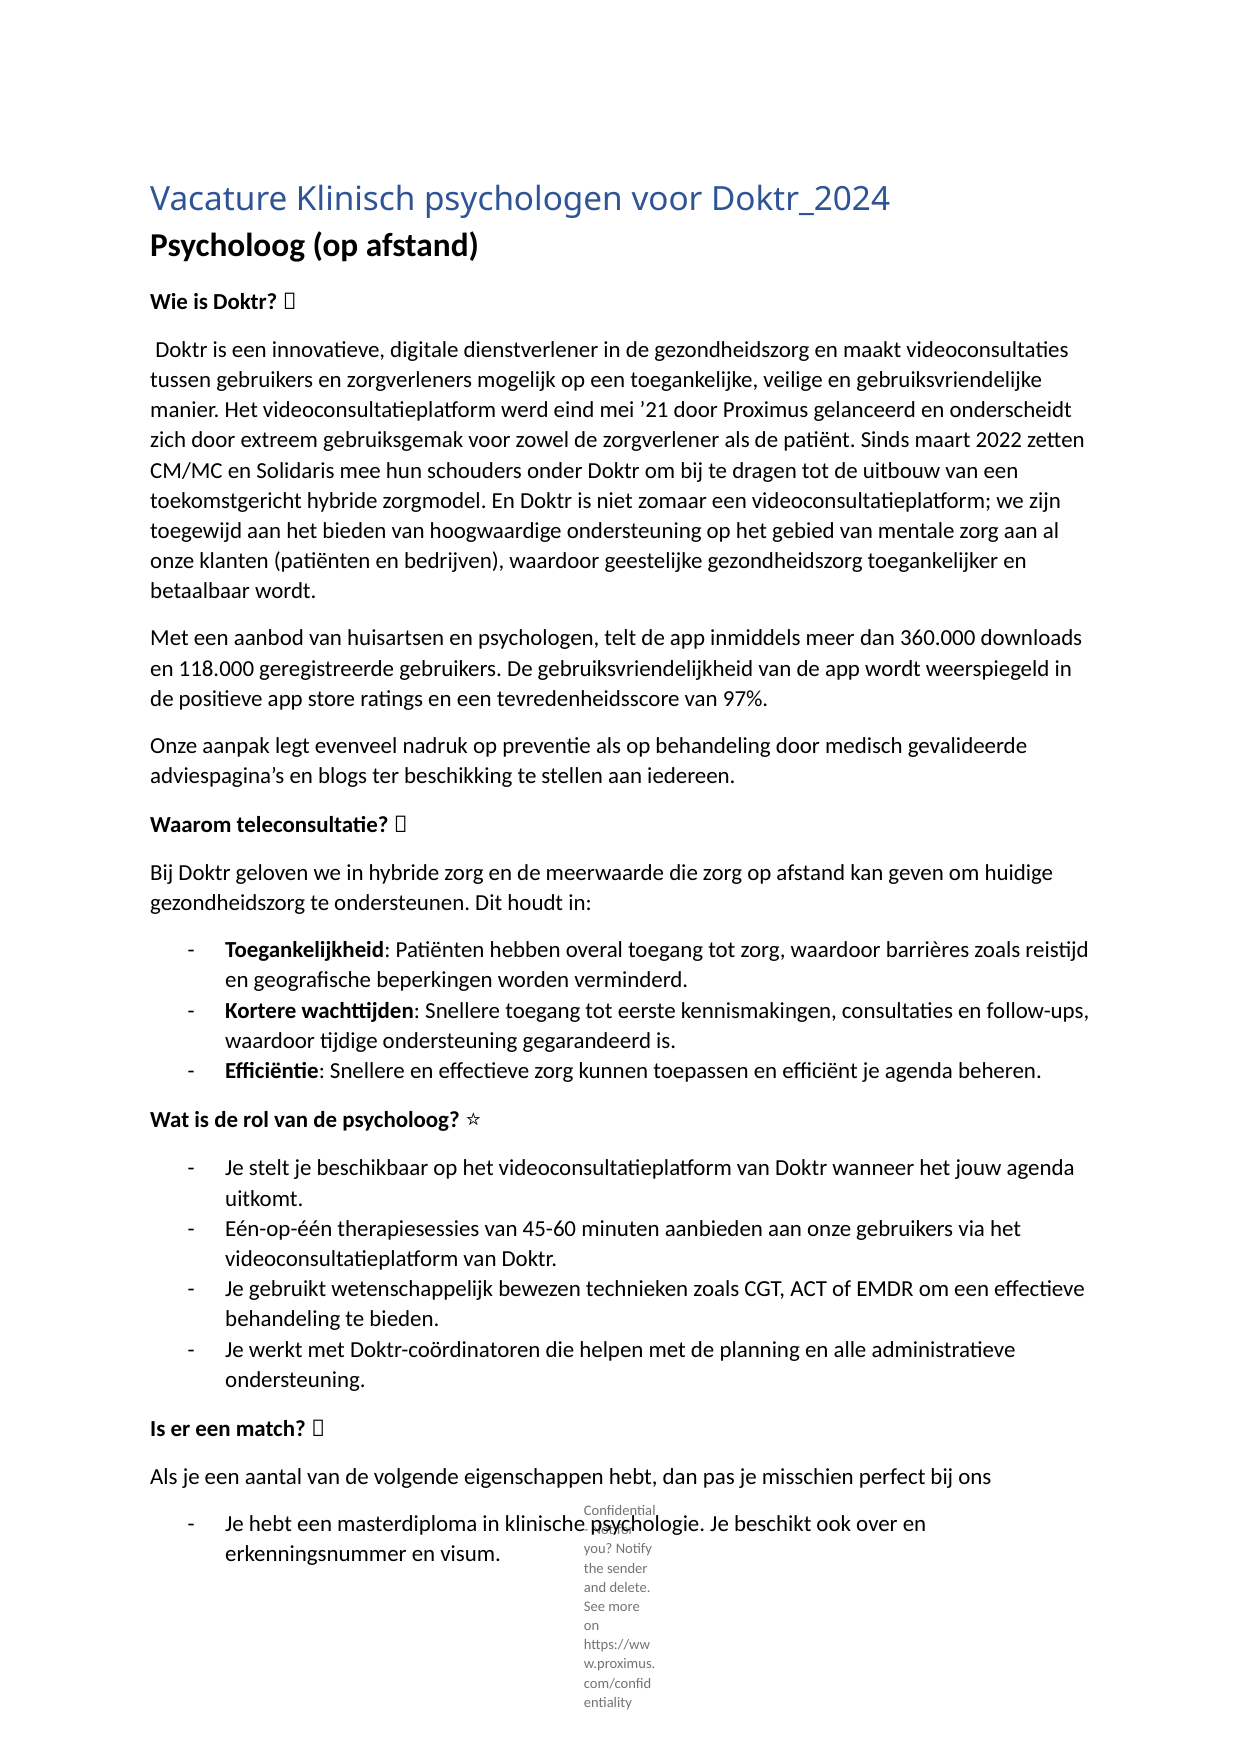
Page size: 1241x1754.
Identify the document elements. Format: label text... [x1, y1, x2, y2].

list Je werkt met Doktr-coördinatoren die helpen met de planning en alle administratieve ondersteuning. [187, 1335, 1090, 1393]
text Psycholoog (op afstand) [150, 224, 1090, 265]
text Waarom teleconsultatie? 🎥 [150, 808, 1090, 839]
text Met een aanbod van huisartsen en psychologen, telt de app inmiddels meer dan 360.000 downloads en 118.000 geregistreerde gebruikers. De gebruiksvriendelijkheid van de app wordt weerspiegeld in de positieve app store ratings en een tevredenheidsscore van 97%. [150, 623, 1090, 712]
list Je stelt je beschikbaar op het videoconsultatieplatform van Doktr wanneer het jouw agenda uitkomt. [187, 1153, 1090, 1212]
list Efficiëntie: Snellere en effectieve zorg kunnen toepassen en efficiënt je agenda beheren. [187, 1056, 1090, 1084]
list Je gebruikt wetenschappelijk bewezen technieken zoals CGT, ACT of EMDR om een effectieve behandeling te bieden. [187, 1274, 1090, 1333]
text Als je een aantal van de volgende eigenschappen hebt, dan pas je misschien perfect bij ons [150, 1462, 1090, 1490]
list Kortere wachttijden: Snellere toegang tot eerste kennismakingen, consultaties en follow-ups, waardoor tijdige ondersteuning gegarandeerd is. [187, 996, 1090, 1054]
list Je hebt een masterdiploma in klinische psychologie. Je beschikt ook over en erkenningsnummer en visum. [187, 1509, 1090, 1567]
text Bij Doktr geloven we in hybride zorg en de meerwaarde die zorg op afstand kan geven om huidige gezondheidszorg te ondersteunen. Dit houdt in: [150, 858, 1090, 917]
text Wie is Doktr? 💚 [150, 284, 1090, 316]
text Is er een match? 💘 [150, 1412, 1090, 1443]
list Eén-op-één therapiesessies van 45-60 minuten aanbieden aan onze gebruikers via het videoconsultatieplatform van Doktr. [187, 1214, 1090, 1272]
list Toegankelijkheid: Patiënten hebben overal toegang tot zorg, waardoor barrières zoals reistijd en geografische beperkingen worden verminderd. [187, 935, 1090, 994]
subtitle Vacature Klinisch psychologen voor Doktr_2024 [150, 175, 1090, 220]
text Doktr is een innovatieve, digitale dienstverlener in de gezondheidszorg en maakt videoconsultaties tussen gebruikers en zorgverleners mogelijk op een toegankelijke, veilige en gebruiksvriendelijke manier. Het videoconsultatieplatform werd eind mei ’21 door Proximus gelanceerd en onderscheidt zich door extreem gebruiksgemak voor zowel de zorgverlener als de patiënt. Sinds maart 2022 zetten CM/MC en Solidaris mee hun schouders onder Doktr om bij te dragen tot de uitbouw van een toekomstgericht hybride zorgmodel. En Doktr is niet zomaar een videoconsultatieplatform; we zijn toegewijd aan het bieden van hoogwaardige ondersteuning op het gebied van mentale zorg aan al onze klanten (patiënten en bedrijven), waardoor geestelijke gezondheidszorg toegankelijker en betaalbaar wordt. [150, 335, 1090, 605]
text Wat is de rol van de psycholoog? ⭐ [150, 1103, 1090, 1134]
text Onze aanpak legt evenveel nadruk op preventie als op behandeling door medisch gevalideerde adviespagina’s en blogs ter beschikking te stellen aan iedereen. [150, 731, 1090, 789]
